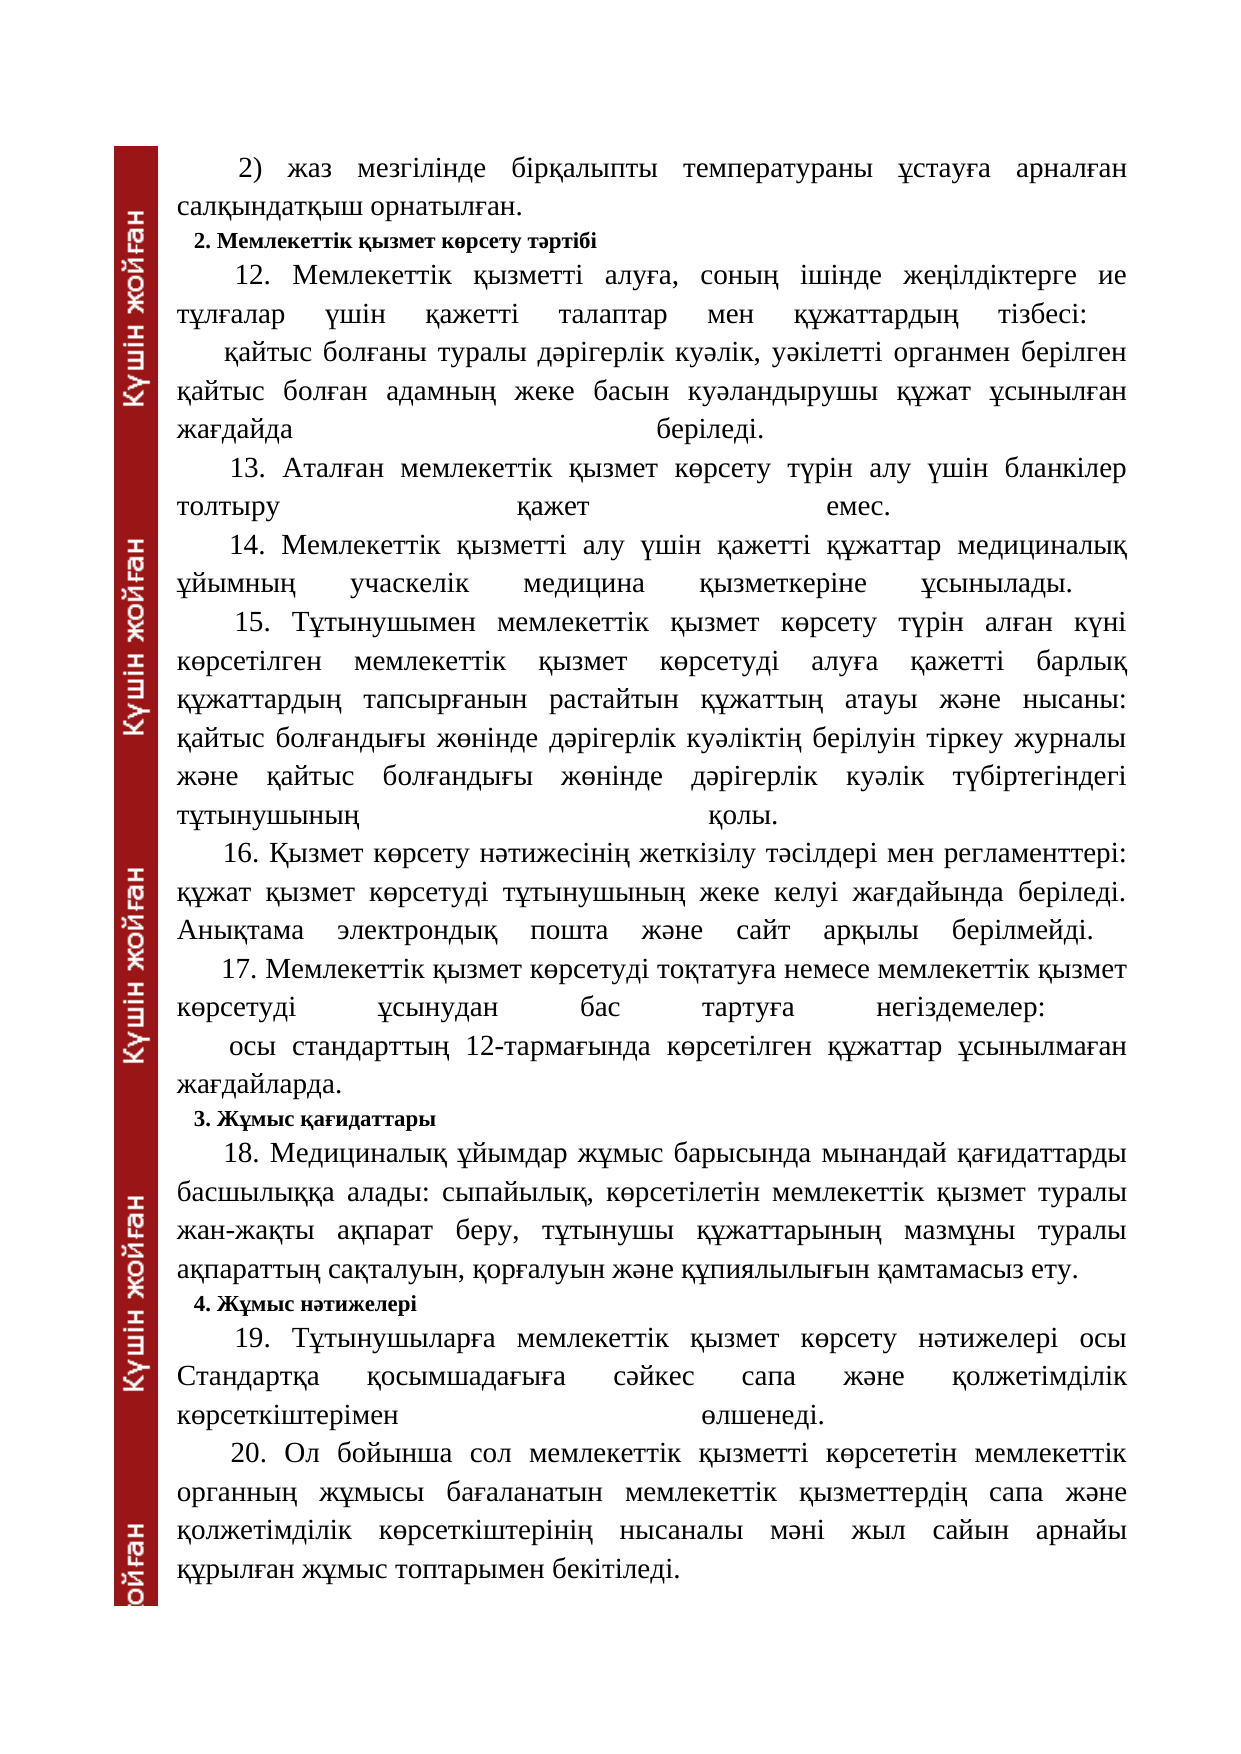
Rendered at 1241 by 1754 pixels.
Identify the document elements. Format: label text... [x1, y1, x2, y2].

text 19. Тұтынушыларға мемлекеттік қызмет көрсету нәтижелері осы Стандартқа қосымшадағыға сәйкес сапа және қолжетімділік көрсеткіштерімен өлшенеді. 20. Ол бойынша сол мемлекеттік қызметті көрсететін мемлекеттік органның жұмысы бағаланатын мемлекеттік қызметтердің сапа және қолжетімділік көрсеткіштерінің нысаналы мәні жыл сайын арнайы құрылған жұмыс топтарымен бекітіледі. [112, 1320, 1128, 1584]
text 2. Мемлекеттік қызмет көрсету тәртібі [112, 227, 1128, 253]
text 4. Жұмыс нәтижелері [112, 1289, 1128, 1316]
picture [114, 1100, 158, 1105]
text 3. Жұмыс қағидаттары [112, 1105, 1128, 1132]
picture [114, 253, 158, 257]
text 12. Мемлекеттік қызметті алуға, соның ішінде жеңілдіктерге ие тұлғалар үшін қажетті талаптар мен құжаттардың тізбесі: қайтыс болғаны туралы дәрігерлік куәлік, уәкілетті органмен берілген қайтыс болған адамның жеке басын куәландырушы құжат ұсынылған жағдайда беріледі. 13. Аталған мемлекеттік қызмет көрсету түрін алу үшін бланкілер толтыру қажет емес. 14. Мемлекеттік қызметті алу үшін қажетті құжаттар медициналық ұйымның учаскелік медицина қызметкеріне ұсынылады. 15. Тұтынушымен мемлекеттік қызмет көрсету түрін алған күні көрсетілген мемлекеттік қызмет көрсетуді алуға қажетті барлық құжаттардың тапсырғанын растайтын құжаттың атауы және нысаны: қайтыс болғандығы жөнінде дәрігерлік куәліктің берілуін тіркеу журналы және қайтыс болғандығы жөнінде дәрігерлік куәлік түбіртегіндегі тұтынушының қолы. 16. Қызмет көрсету нәтижесінің жеткізілу тәсілдері мен регламенттері: құжат қызмет көрсетуді тұтынушының жеке келуі жағдайында беріледі. Анықтама электрондық пошта және сайт арқылы берілмейді. 17. Мемлекеттік қызмет көрсетуді тоқтатуға немесе мемлекеттік қызмет көрсетуді ұсынудан бас тартуға негіздемелер: осы стандарттың 12-тармағында көрсетілген құжаттар ұсынылмаған жағдайларда. [112, 257, 1128, 1100]
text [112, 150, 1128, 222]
picture [114, 1284, 158, 1289]
picture [114, 146, 158, 150]
picture [114, 1316, 158, 1320]
text 18. Медициналық ұйымдар жұмыс барысында мынандай қағидаттарды басшылыққа алады: сыпайылық, көрсетілетін мемлекеттік қызмет туралы жан-жақты ақпарат беру, тұтынушы құжаттарының мазмұны туралы ақпараттың сақталуын, қорғалуын және құпиялылығын қамтамасыз ету. [112, 1135, 1128, 1284]
picture [114, 222, 158, 227]
picture [114, 1584, 158, 1606]
